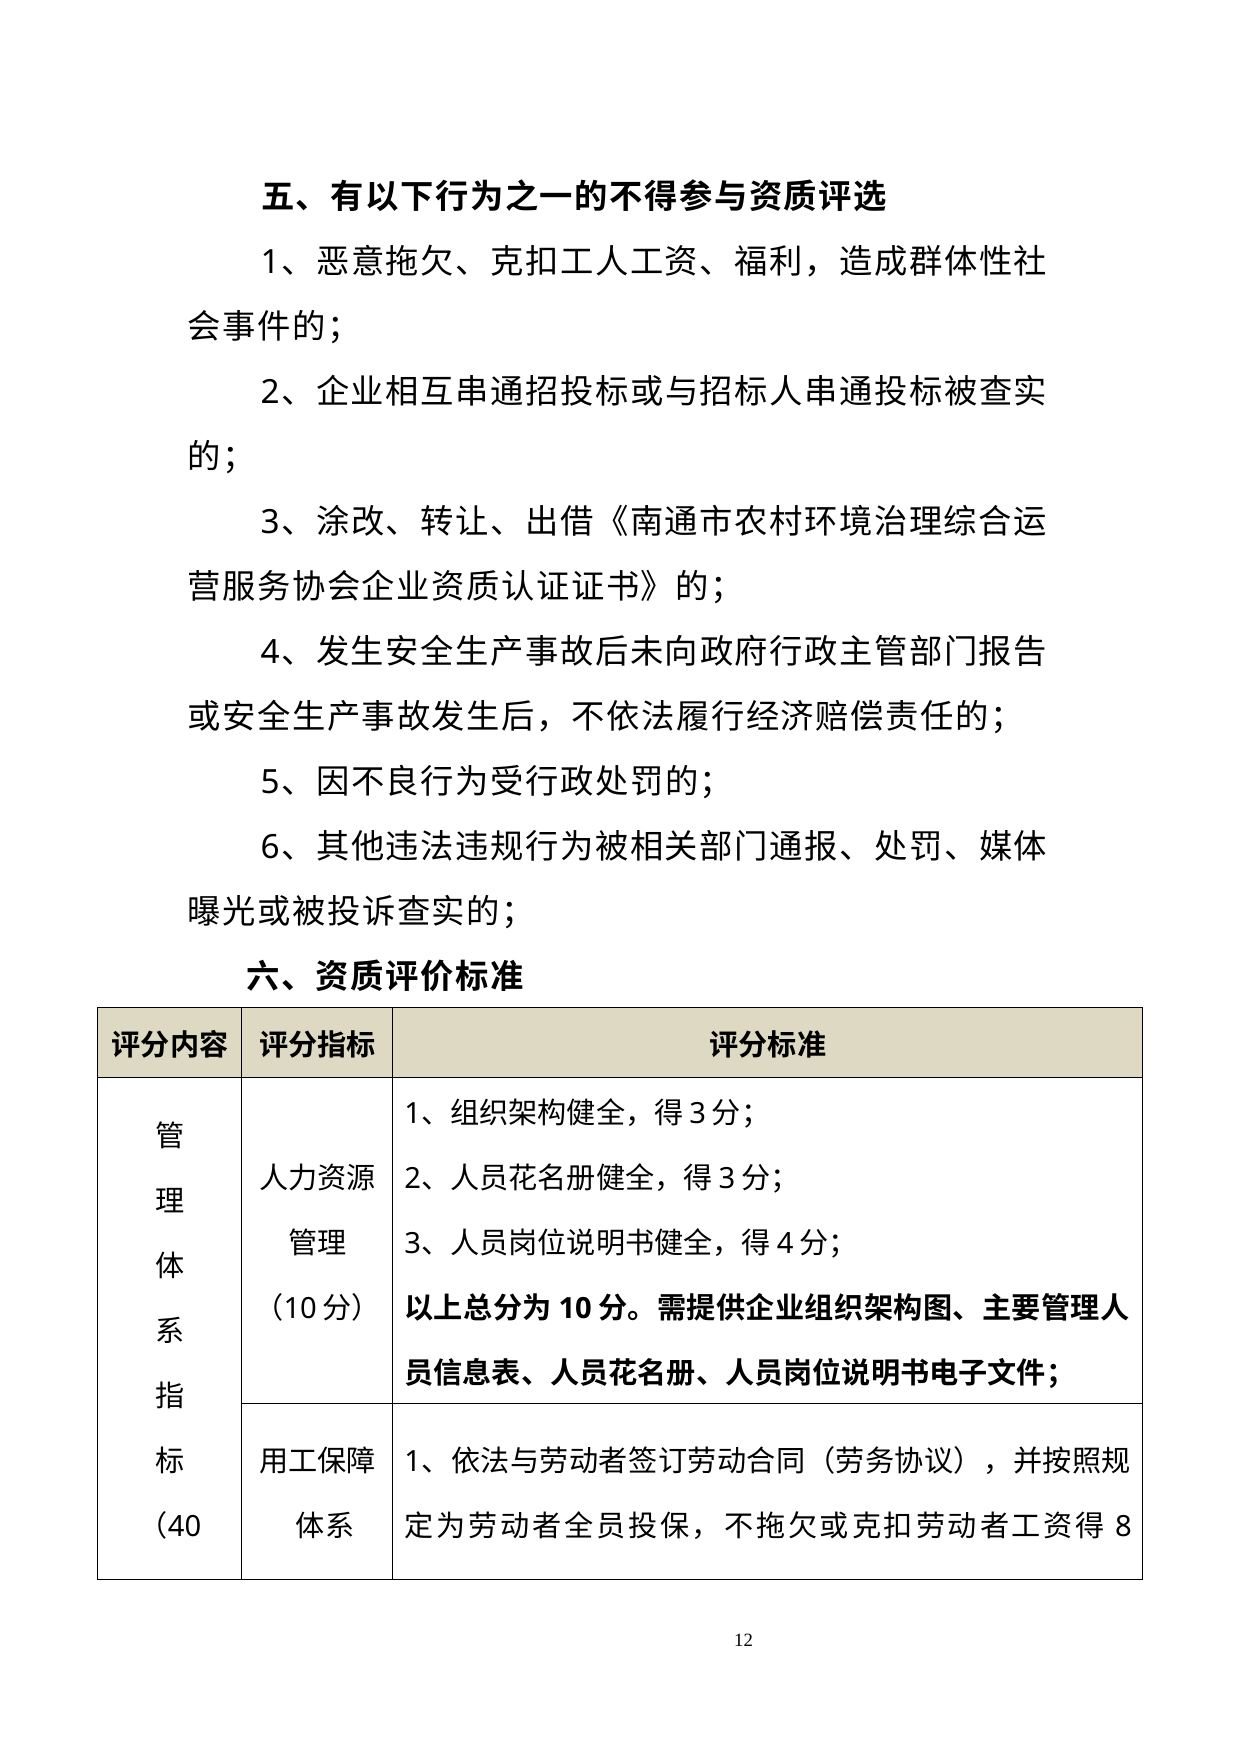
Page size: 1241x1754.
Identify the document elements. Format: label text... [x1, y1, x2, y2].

text 2、企业相互串通招投标或与招标人串通投标被查实的； [187, 357, 1053, 487]
table_cell 用工保障体系 （10分） [242, 1404, 392, 1579]
text 六、资质评价标准 [209, 942, 1053, 1007]
table_cell 1、组织架构健全，得3分； 2、人员花名册健全，得3分； 3、人员岗位说明书健全，得4分； 以上总分为10分。需提供企业组织架构图、主要管理人员信息表、人员花名册、人员岗位说明书电子文件； [393, 1078, 1142, 1403]
table_header 评分内容 [98, 1008, 241, 1077]
table_cell 人力资源管理 （10分） [242, 1078, 392, 1403]
text 4、发生安全生产事故后未向政府行政主管部门报告或安全生产事故发生后，不依法履行经济赔偿责任的； [187, 617, 1053, 747]
text 1、恶意拖欠、克扣工人工资、福利，造成群体性社会事件的； [187, 227, 1053, 357]
text 6、其他违法违规行为被相关部门通报、处罚、媒体曝光或被投诉查实的； [187, 812, 1053, 942]
table_header 评分标准 [393, 1008, 1142, 1077]
text 3、涂改、转让、出借《南通市农村环境治理综合运营服务协会企业资质认证证书》的； [187, 487, 1053, 617]
text 5、因不良行为受行政处罚的； [187, 747, 1053, 812]
text 五、有以下行为之一的不得参与资质评选 [187, 162, 1053, 227]
table_header 评分指标 [242, 1008, 392, 1077]
table_cell 管 理 体 系 指 标 （40分） [98, 1078, 241, 1579]
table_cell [393, 1404, 1142, 1579]
